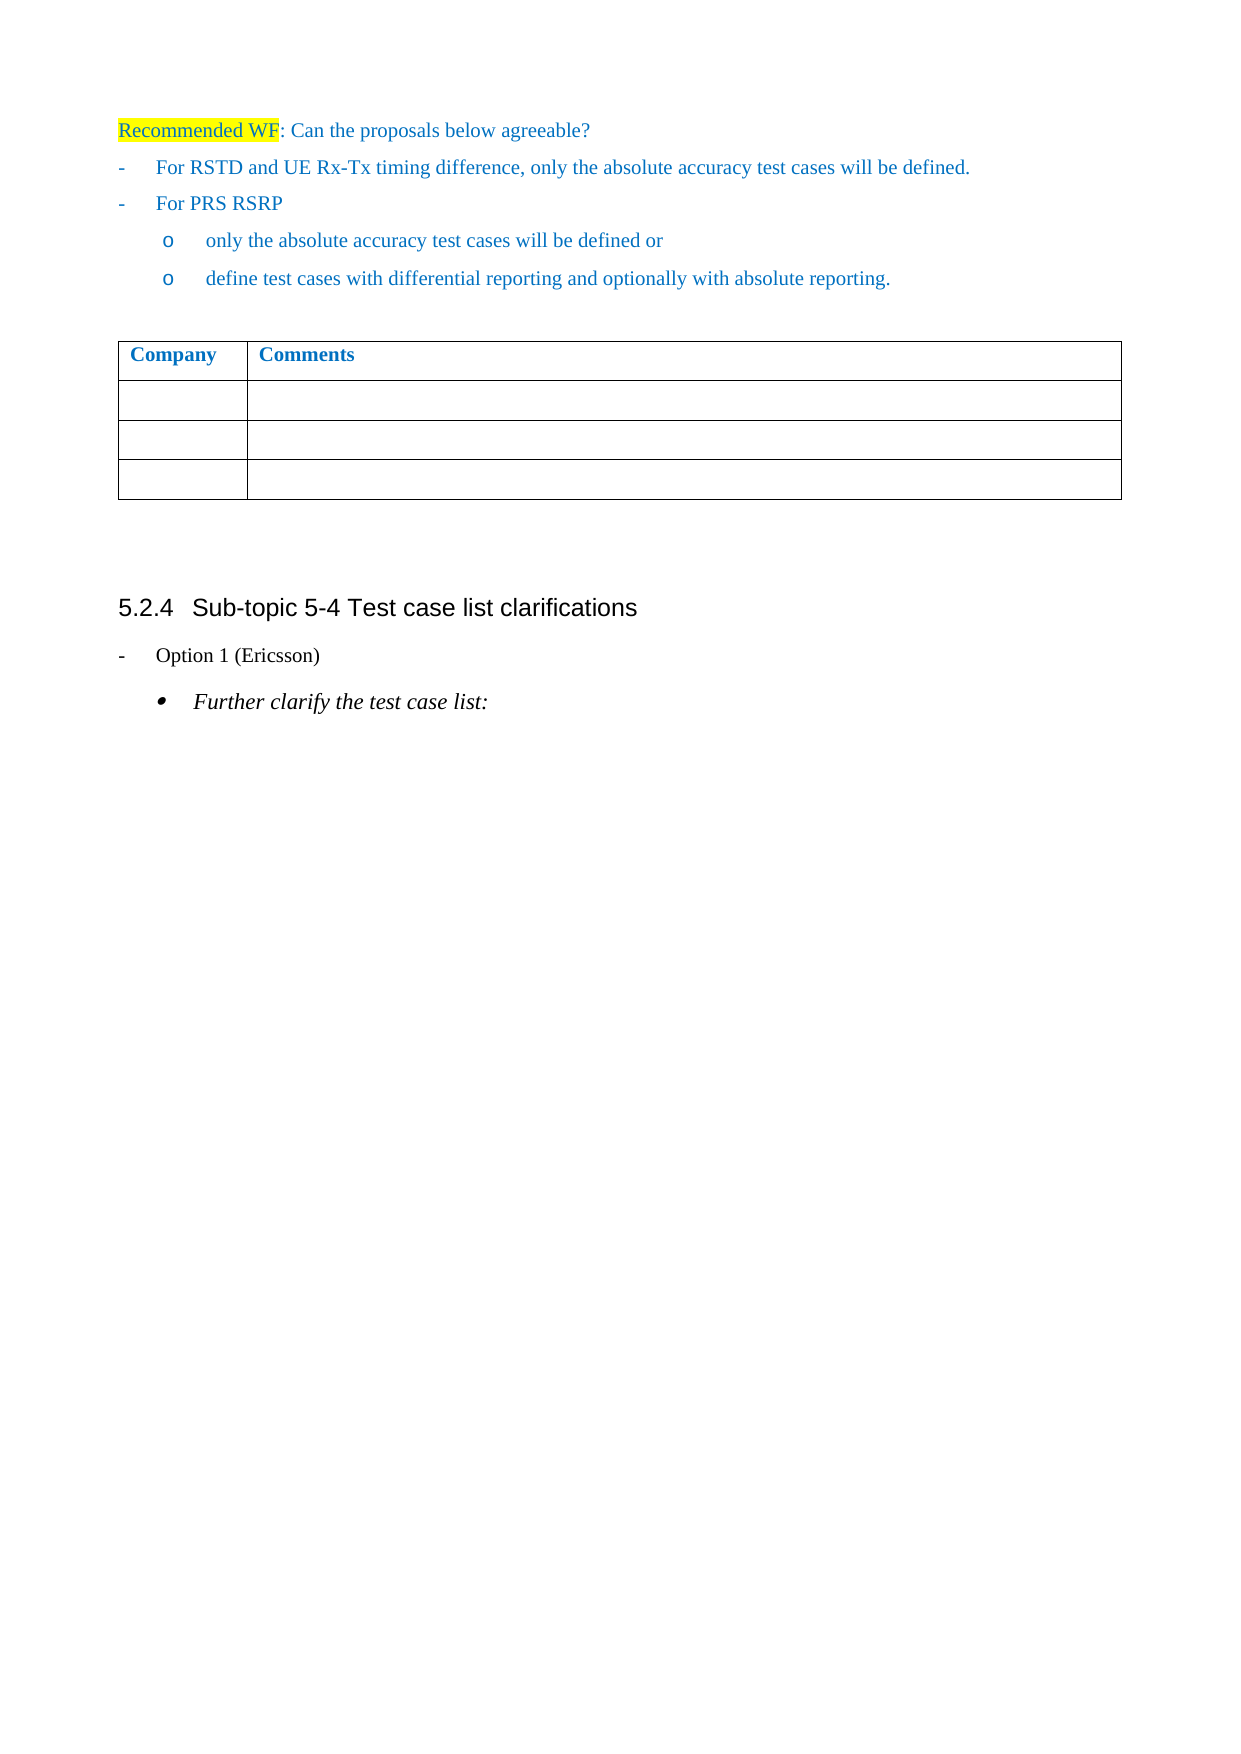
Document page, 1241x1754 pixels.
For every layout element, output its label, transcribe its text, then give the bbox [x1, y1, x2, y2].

table_cell [248, 421, 1121, 459]
table_cell [119, 421, 247, 459]
table_cell [119, 381, 247, 420]
list Further clarify the test case list: [156, 688, 1122, 714]
list Option 1 (Ericsson) [118, 643, 1122, 667]
table_header Comments [248, 342, 1121, 380]
list define test cases with differential reporting and optionally with absolute reporting. [162, 266, 1122, 292]
text Recommended WF: Can the proposals below agreeable? [279, 118, 1122, 142]
table_cell [119, 460, 247, 499]
table_header Company [119, 342, 247, 380]
list For RSTD and UE Rx-Tx timing difference, only the absolute accuracy test cases will be defined. [118, 154, 1122, 179]
table_cell [248, 460, 1121, 499]
list For PRS RSRP [118, 191, 1122, 215]
table_cell [248, 381, 1121, 420]
subtitle Sub-topic 5-4 Test case list clarifications [118, 593, 1122, 622]
list only the absolute accuracy test cases will be defined or [162, 228, 1122, 253]
